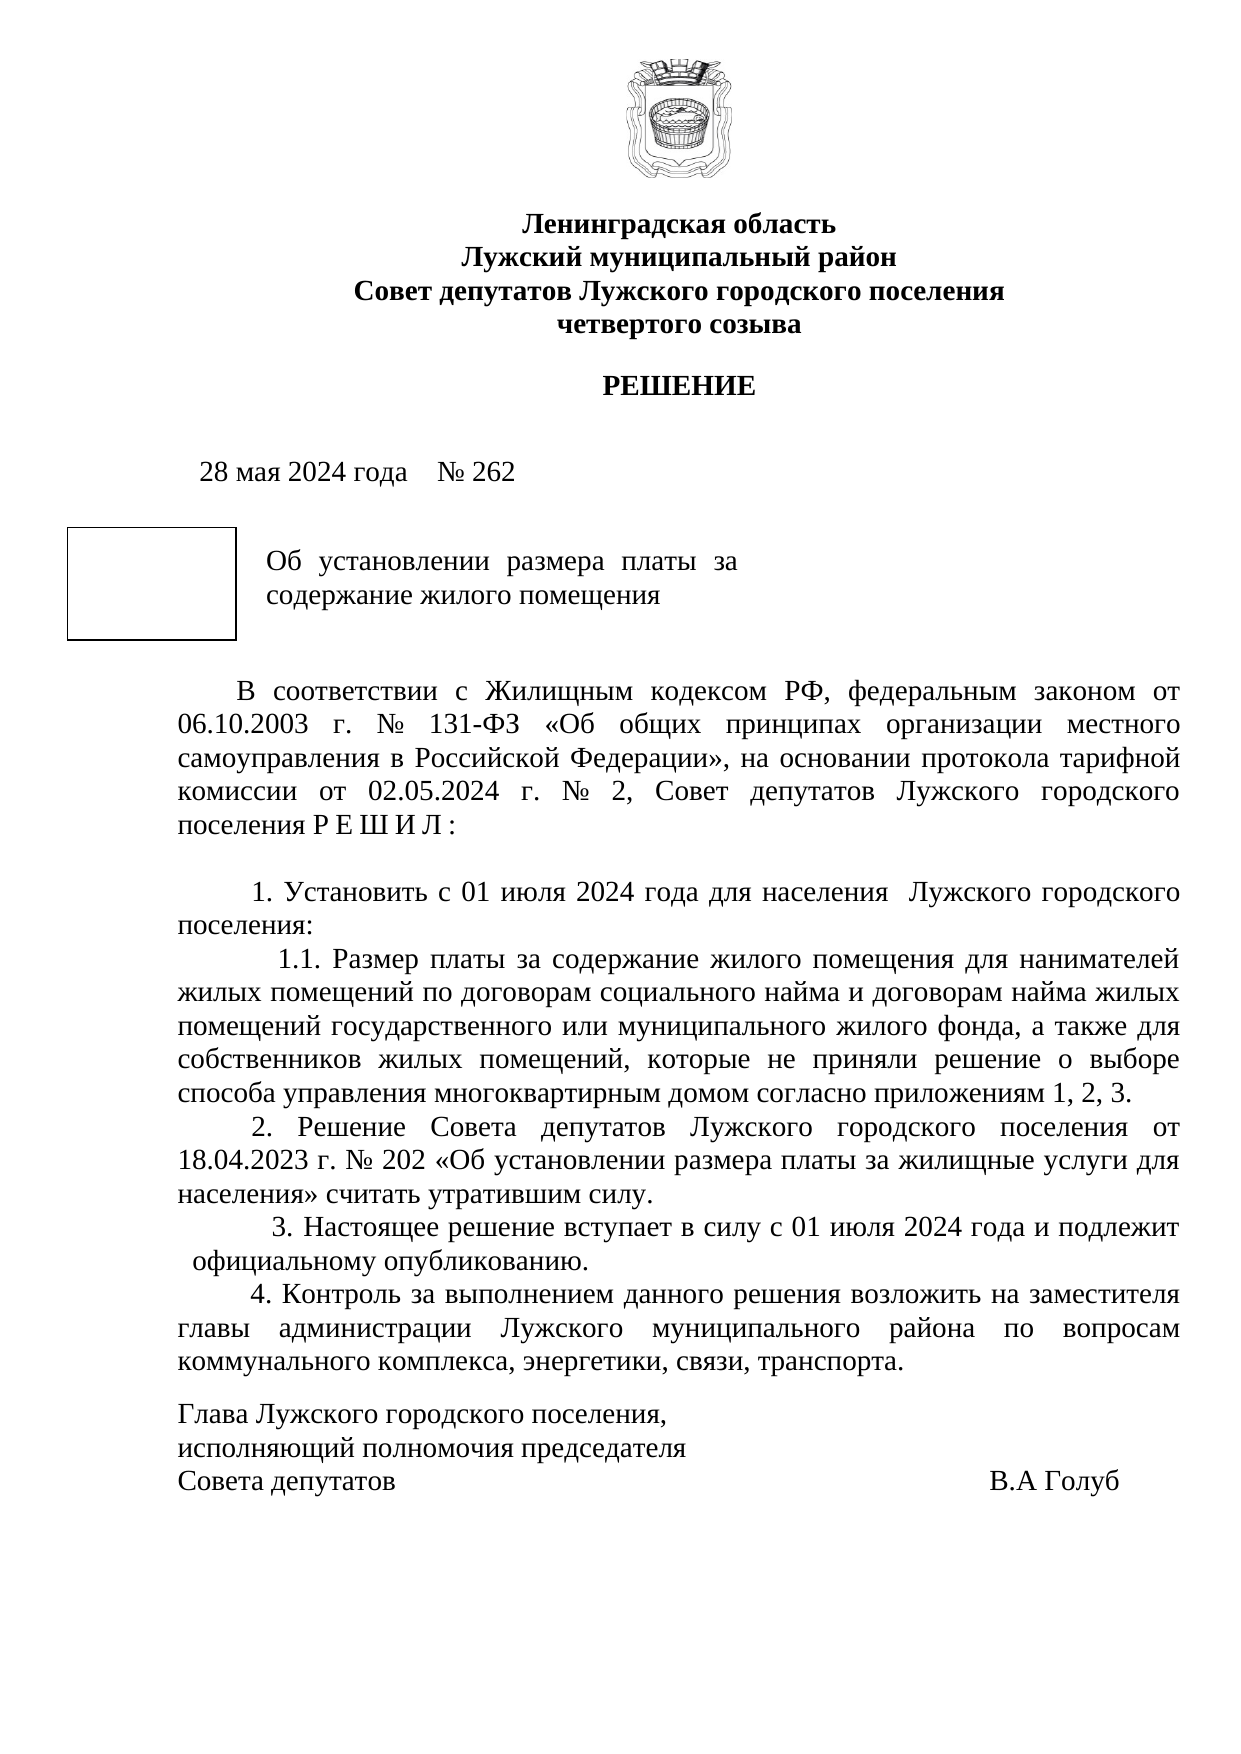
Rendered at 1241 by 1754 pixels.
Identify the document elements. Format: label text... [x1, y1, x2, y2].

text 28 мая 2024 года № 262 [177, 454, 1181, 487]
text Глава Лужского городского поселения, [177, 1396, 1181, 1430]
text 2. Решение Совета депутатов Лужского городского поселения от 18.04.2023 г. № 202 «Об установлении размера платы за жилищные услуги для населения» считать утратившим силу. [177, 1109, 1181, 1209]
text Ленинградская область [177, 206, 1181, 239]
text 1. Установить с 01 июля 2024 года для населения Лужского городского поселения: [177, 874, 1181, 941]
text четвертого созыва [177, 307, 1181, 340]
text 4. Контроль за выполнением данного решения возложить на заместителя главы администрации Лужского муниципального района по вопросам коммунального комплекса, энергетики, связи, транспорта. [177, 1276, 1181, 1377]
text Лужский муниципальный район [177, 239, 1181, 273]
text В соответствии с Жилищным кодексом РФ, федеральным законом от 06.10.2003 г. № 131-ФЗ «Об общих принципах организации местного самоуправления в Российской Федерации», на основании протокола тарифной комиссии от 02.05.2024 г. № 2, Совет депутатов Лужского городского поселения РЕШИЛ: [177, 673, 1181, 840]
text Совета депутатов В.А Голуб [177, 1463, 1181, 1497]
text исполняющий полномочия председателя [177, 1430, 1181, 1463]
text 1.1. Размер платы за содержание жилого помещения для нанимателей жилых помещений по договорам социального найма и договорам найма жилых помещений государственного или муниципального жилого фонда, а также для собственников жилых помещений, которые не приняли решение о выборе способа управления многоквартирным домом согласно приложениям 1, 2, 3. [177, 941, 1181, 1109]
text 3. Настоящее решение вступает в силу с 01 июля 2024 года и подлежит официальному опубликованию. [192, 1209, 1181, 1276]
picture [626, 59, 732, 178]
text Совет депутатов Лужского городского поселения [177, 273, 1181, 307]
text РЕШЕНИЕ [177, 368, 1181, 402]
text Об установлении размера платы за содержание жилого помещения [266, 543, 738, 610]
